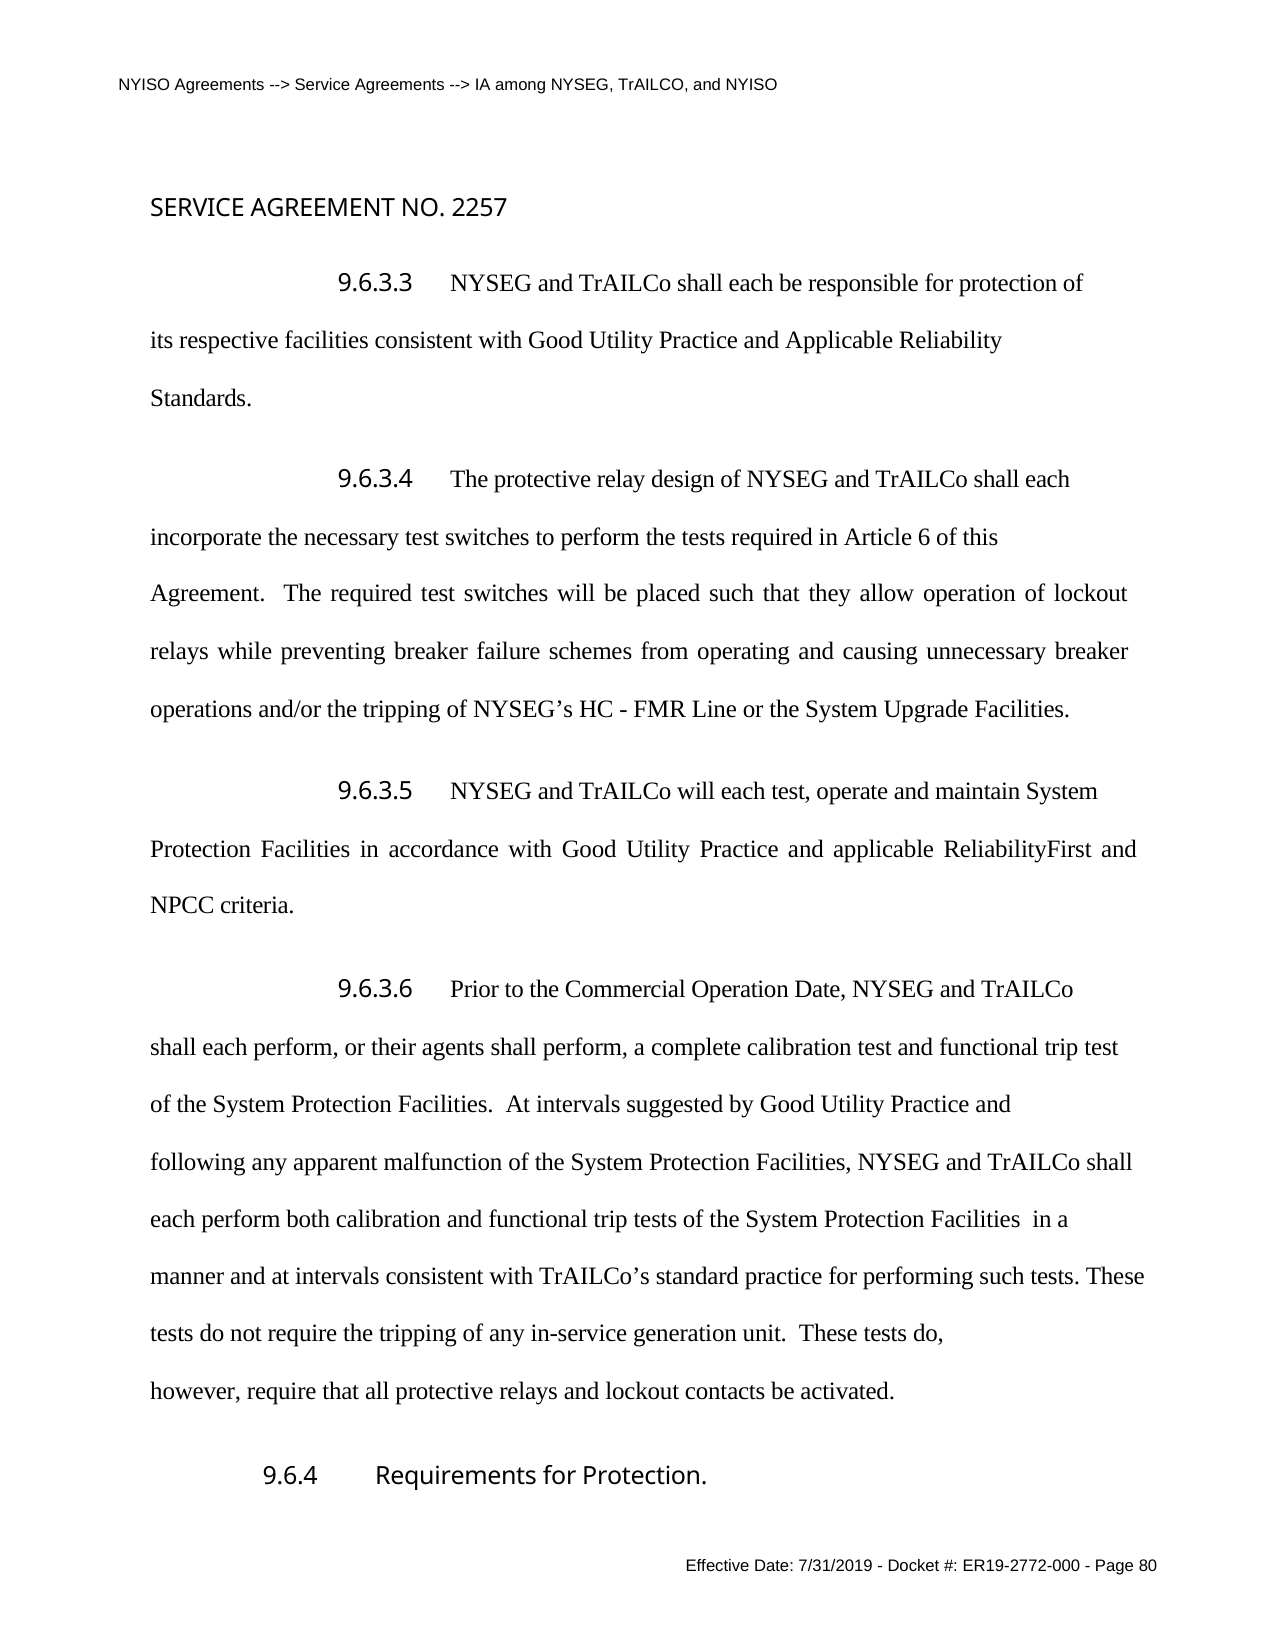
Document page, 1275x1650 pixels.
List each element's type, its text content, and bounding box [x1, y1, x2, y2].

text Agreement. The required test switches will be placed such that they allow operation of lockout relays while preventing breaker failure schemes from operating and causing unnecessary breaker operations and/or the tripping of NYSEG’s HC - FMR Line or the System Upgrade Facilities. [150, 554, 1138, 729]
text 9.6.3.3 NYSEG and TrAILCo shall each be responsible for protection of [150, 268, 1275, 297]
text incorporate the necessary test switches to perform the tests required in Article 6 of this [150, 522, 1275, 551]
text SERVICE AGREEMENT NO. 2257 [150, 193, 1275, 222]
text 9.6.3.4 The protective relay design of NYSEG and TrAILCo shall each [337, 464, 1275, 493]
text 9.6.3.6 Prior to the Commercial Operation Date, NYSEG and TrAILCo [337, 975, 1275, 1003]
text 9.6.3.5 NYSEG and TrAILCo will each test, operate and maintain System [337, 777, 1275, 805]
text Protection Facilities in accordance with Good Utility Practice and applicable ReliabilityFirst and NPCC criteria. [150, 812, 1137, 925]
text shall each perform, or their agents shall perform, a complete calibration test and functional trip test of the System Protection Facilities. At intervals suggested by Good Utility Practice and following any apparent malfunction of the System Protection Facilities, NYSEG and TrAILCo shall each perform both calibration and functional trip tests of the System Protection Facilities in a manner and at intervals consistent with TrAILCo’s standard practice for performing such tests. These tests do not require the tripping of any in-service generation unit. These tests do, however, require that all protective relays and lockout contacts be activated. [150, 1009, 1144, 1411]
text its respective facilities consistent with Good Utility Practice and Applicable Reliability [150, 326, 1275, 354]
text Standards. [150, 383, 1275, 412]
text 9.6.4 Requirements for Protection. [262, 1461, 1275, 1490]
